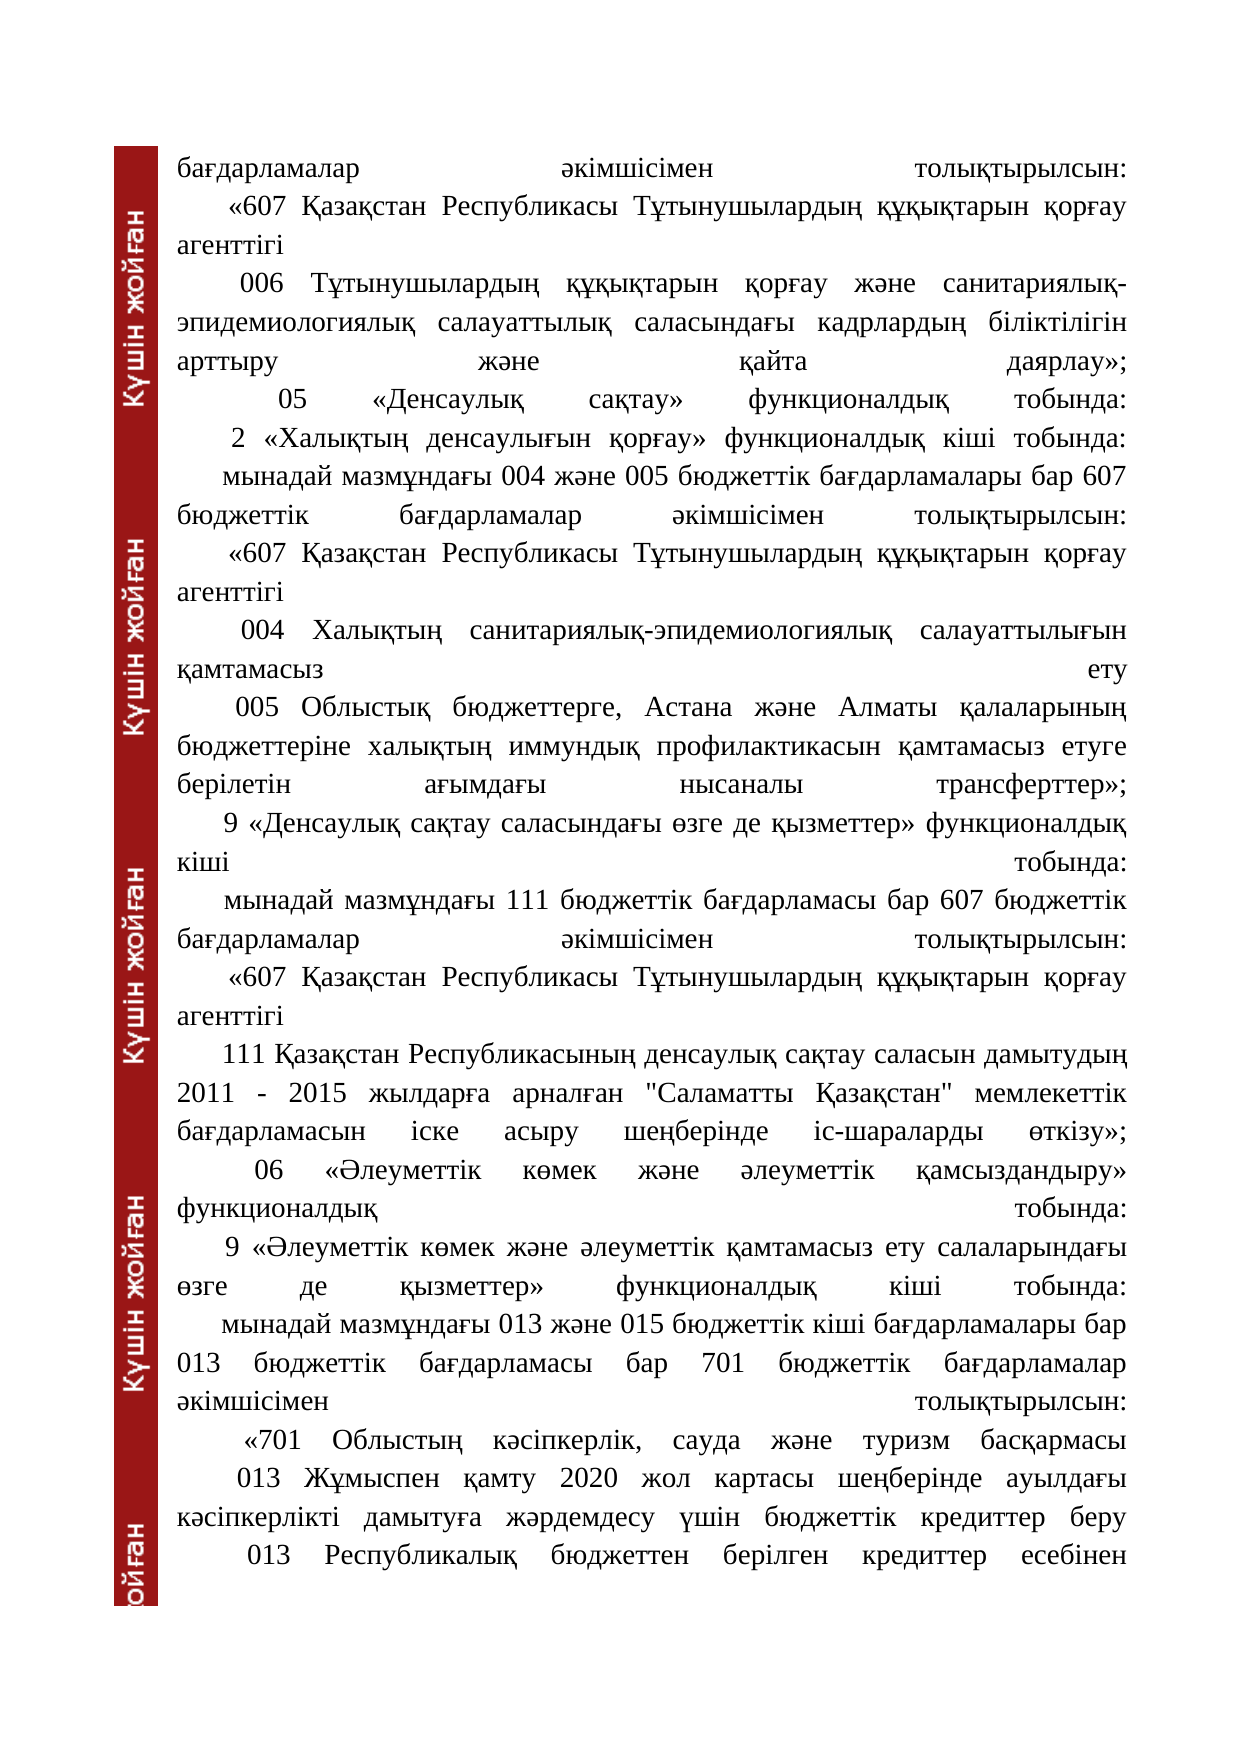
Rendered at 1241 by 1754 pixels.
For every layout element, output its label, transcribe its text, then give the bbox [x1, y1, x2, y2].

picture [114, 1571, 158, 1606]
picture [114, 146, 158, 150]
